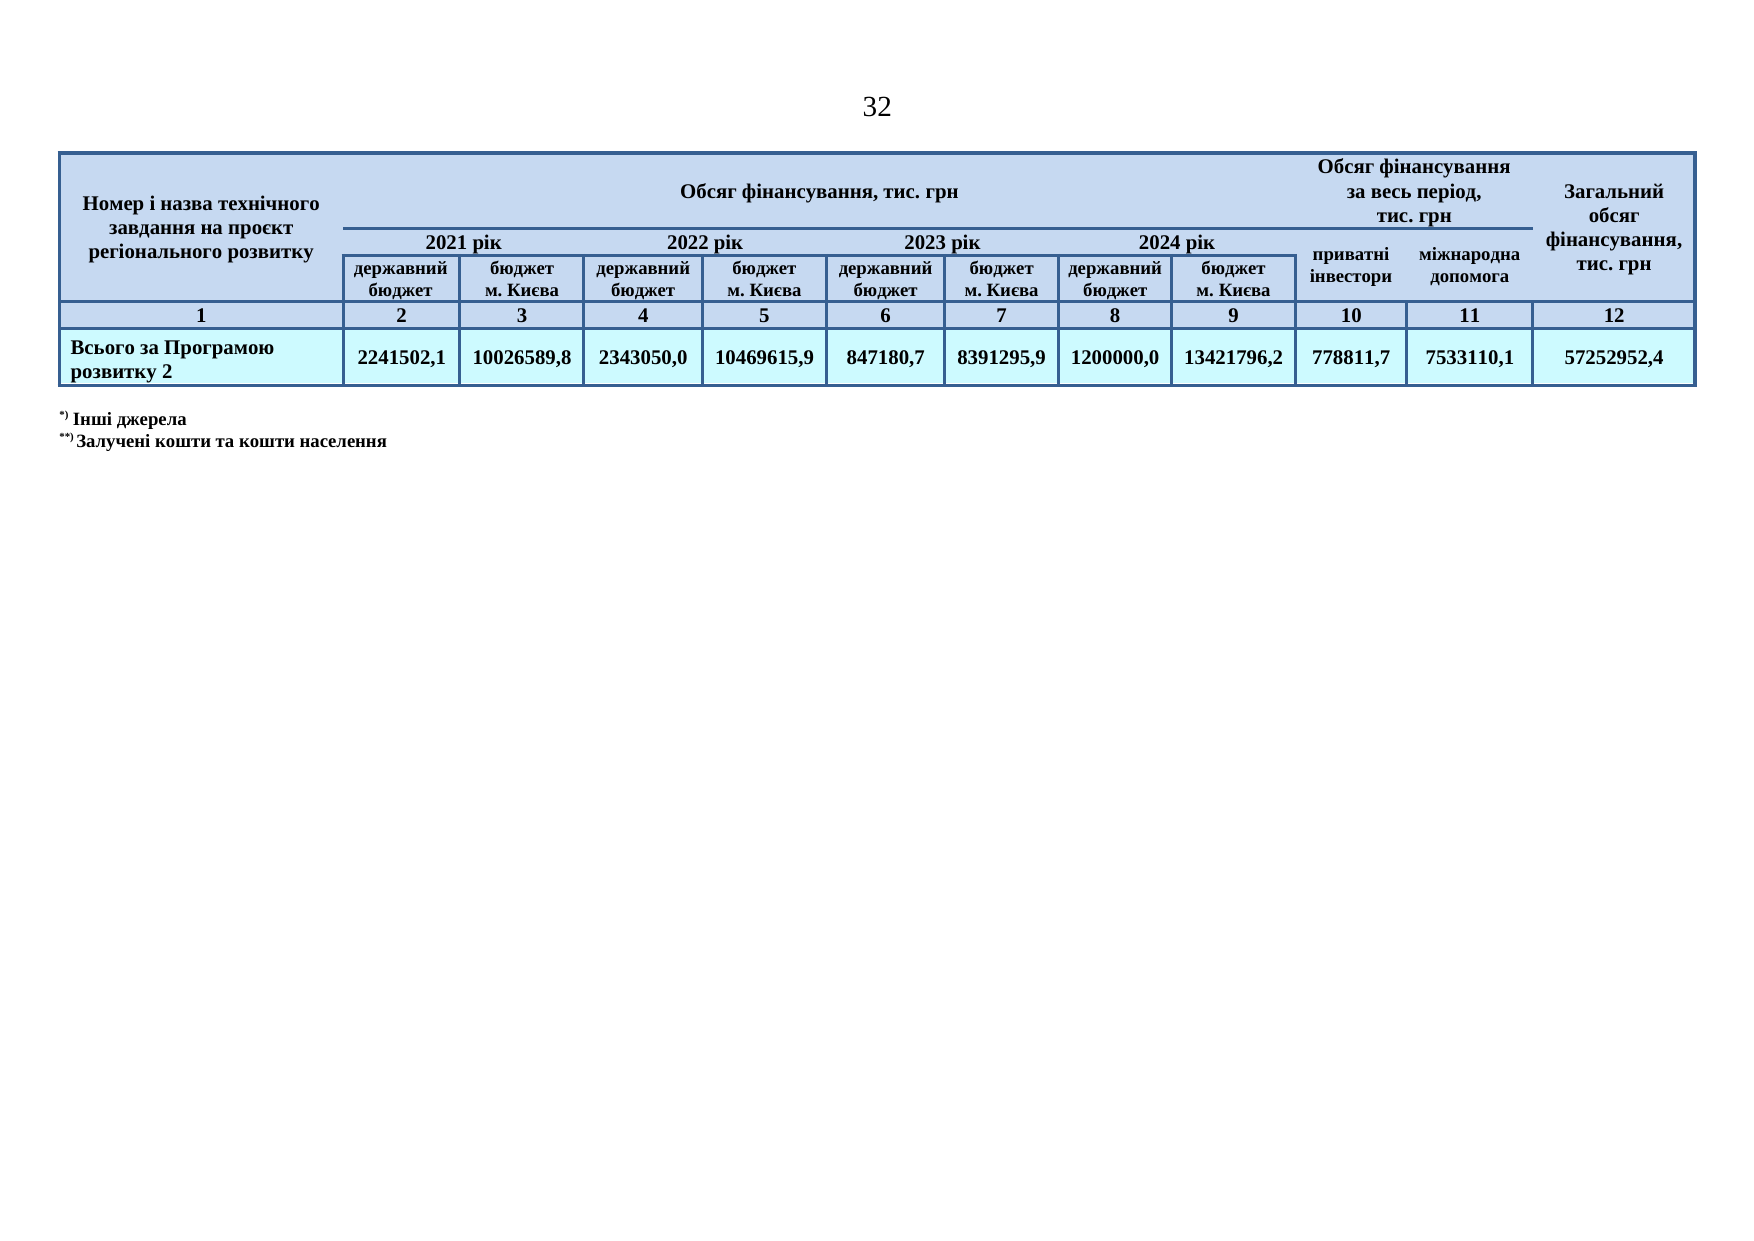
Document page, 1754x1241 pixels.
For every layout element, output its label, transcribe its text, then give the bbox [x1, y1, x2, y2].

table_cell 778811,7 [1297, 330, 1405, 383]
table_header Загальний обсяг фінансування, тис. грн [1533, 155, 1693, 300]
table_cell 7533110,1 [1408, 330, 1531, 383]
table_header Обсяг фінансування за весь період, тис. грн [1295, 155, 1533, 227]
table_cell державний бюджет [1060, 257, 1170, 300]
table_cell бюджет м. Києва [1173, 257, 1294, 300]
table_cell 847180,7 [828, 330, 943, 383]
table_cell 2021 рік [343, 230, 584, 254]
table_cell 10469615,9 [704, 330, 825, 383]
table_cell 2241502,1 [345, 330, 458, 383]
table_cell 9 [1173, 303, 1294, 327]
table_cell міжнародна допомога [1406, 230, 1533, 300]
table_cell 11 [1408, 303, 1531, 327]
table_cell бюджет м. Києва [461, 257, 582, 300]
table_cell 8391295,9 [946, 330, 1057, 383]
table_cell державний бюджет [828, 257, 943, 300]
table_cell 12 [1534, 303, 1693, 327]
table_cell бюджет м. Києва [704, 257, 825, 300]
table_cell 2023 рік [826, 230, 1058, 254]
table_header Обсяг фінансування, тис. грн [343, 155, 1295, 227]
table_cell 10 [1297, 303, 1405, 327]
table_cell 1200000,0 [1060, 330, 1170, 383]
table_cell 13421796,2 [1173, 330, 1294, 383]
table_cell Всього за Програмою розвитку 2 [61, 330, 342, 383]
table_cell 5 [704, 303, 825, 327]
table_header Номер і назва технічного завдання на проєкт регіонального розвитку [61, 155, 343, 300]
table_cell 8 [1060, 303, 1170, 327]
table_cell 2343050,0 [585, 330, 701, 383]
text **) Залучені кошти та кошти населення [59, 430, 1695, 451]
table_cell приватні інвестори [1295, 230, 1406, 300]
table_cell державний бюджет [585, 257, 701, 300]
table_cell 6 [828, 303, 943, 327]
table_cell бюджет м. Києва [946, 257, 1057, 300]
table_cell 1 [61, 303, 342, 327]
table_cell 10026589,8 [461, 330, 582, 383]
table_cell 3 [461, 303, 582, 327]
table_cell 2024 рік [1058, 230, 1295, 254]
table_cell 2 [345, 303, 458, 327]
table_cell державний бюджет [345, 257, 458, 300]
table_cell 2022 рік [584, 230, 826, 254]
text *) Інші джерела [59, 408, 1695, 430]
table_cell 4 [585, 303, 701, 327]
table_cell 7 [946, 303, 1057, 327]
table_cell 57252952,4 [1534, 330, 1693, 383]
